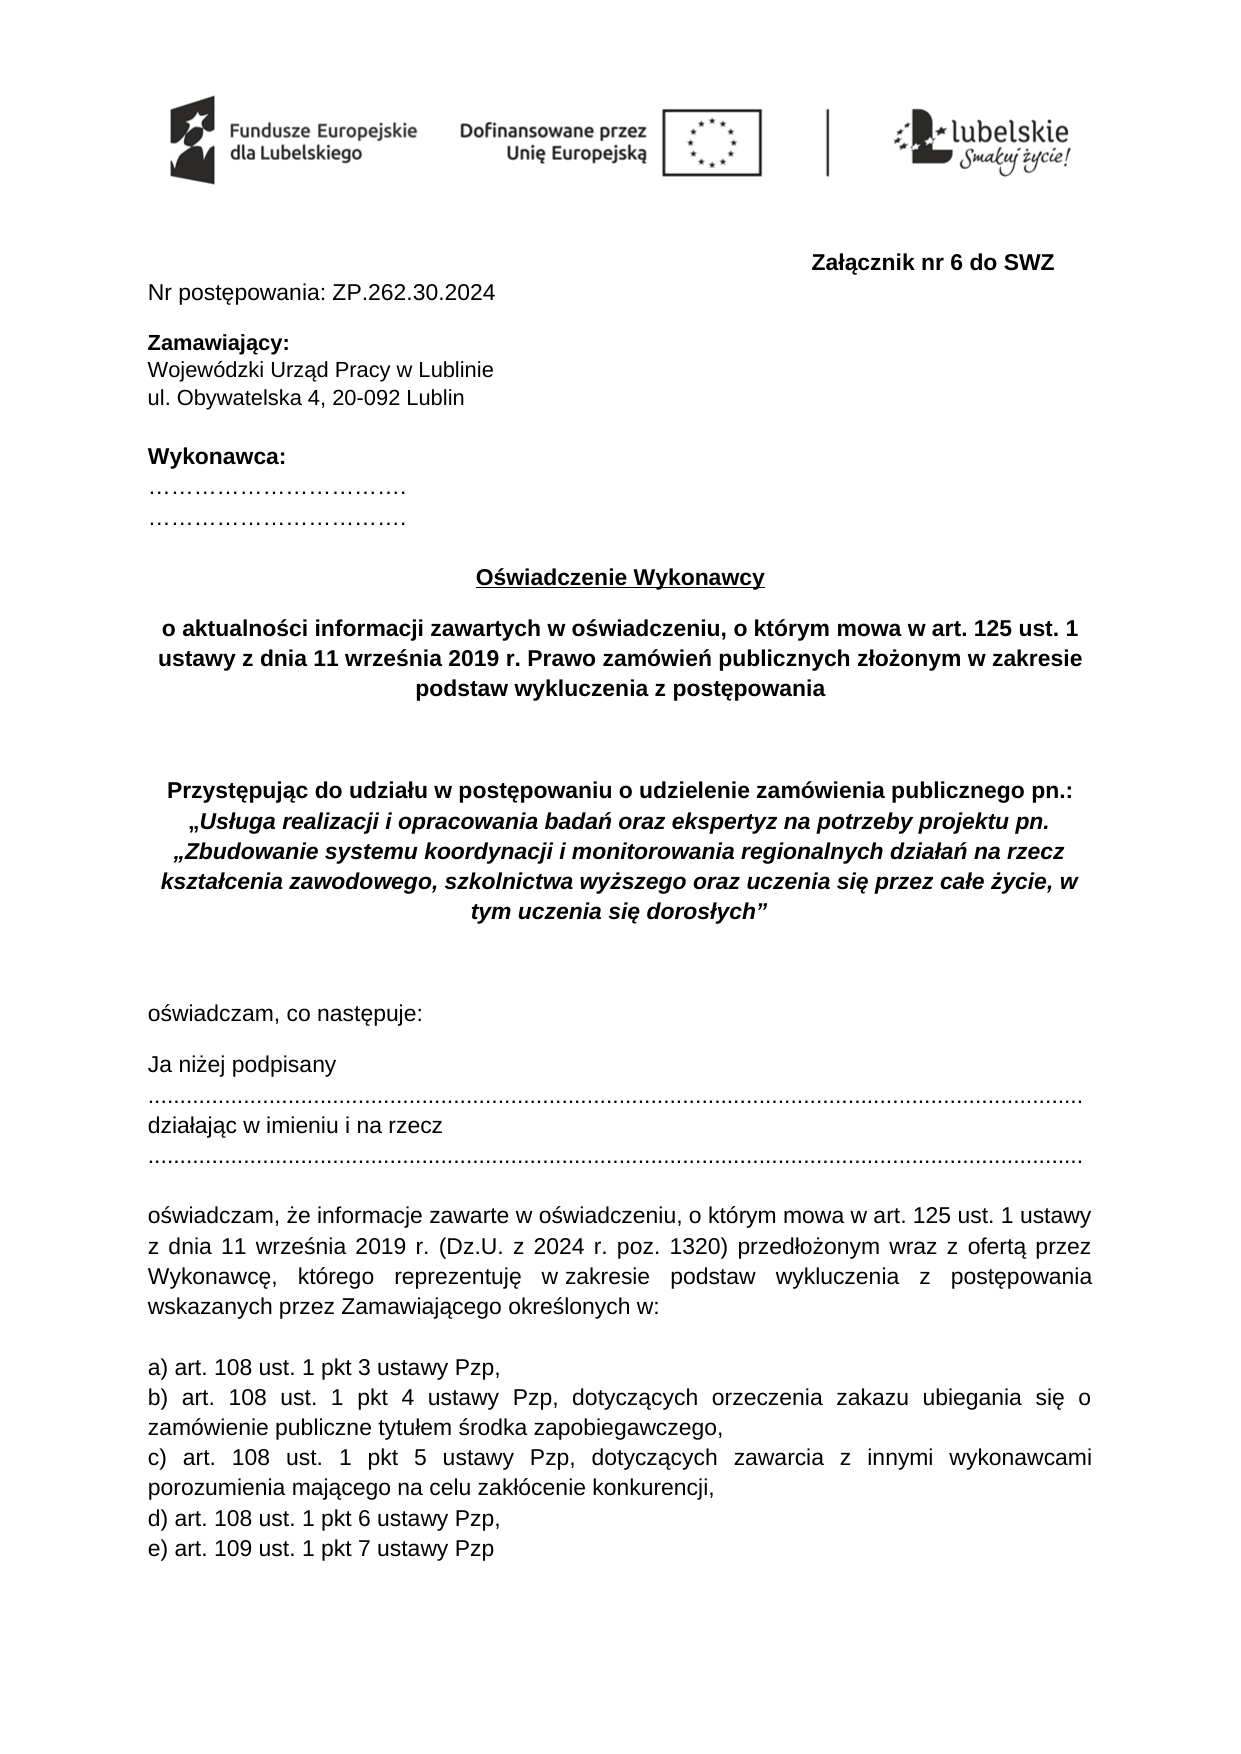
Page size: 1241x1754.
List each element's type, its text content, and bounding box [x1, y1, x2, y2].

text Wojewódzki Urząd Pracy w Lublinie [147, 357, 1093, 383]
text Ja niżej podpisany [148, 1051, 1093, 1078]
text ……………………………. [148, 503, 1093, 530]
text e) art. 109 ust. 1 pkt 7 ustawy Pzp [148, 1535, 1093, 1561]
text a) art. 108 ust. 1 pkt 3 ustawy Pzp, [148, 1353, 1093, 1380]
text Oświadczenie Wykonawcy [148, 564, 1093, 590]
text o aktualności informacji zawartych w oświadczeniu, o którym mowa w art. 125 ust. 1 ustawy z dnia 11 września 2019 r. Prawo zamówień publicznych złożonym w zakresie podstaw wykluczenia z postępowania [148, 615, 1093, 702]
text ................................................................................................................................................... [148, 1082, 1093, 1108]
text działając w imieniu i na rzecz [148, 1112, 1093, 1138]
text ................................................................................................................................................... [148, 1142, 1093, 1168]
text Nr postępowania: ZP.262.30.2024 [148, 279, 1093, 305]
text oświadczam, że informacje zawarte w oświadczeniu, o którym mowa w art. 125 ust. 1 ustawy z dnia 11 września 2019 r. (Dz.U. z 2024 r. poz. 1320) przedłożonym wraz z ofertą przez Wykonawcę, którego reprezentuję w zakresie podstaw wykluczenia z postępowania wskazanych przez Zamawiającego określonych w: [148, 1202, 1093, 1319]
text oświadczam, co następuje: [148, 1000, 1093, 1027]
text Przystępując do udziału w postępowaniu o udzielenie zamówienia publicznego pn.: „Usługa realizacji i opracowania badań oraz ekspertyz na potrzeby projektu pn. „Zbudowanie systemu koordynacji i monitorowania regionalnych działań na rzecz kształcenia zawodowego, szkolnictwa wyższego oraz uczenia się przez całe życie, w tym uczenia się dorosłych” [148, 777, 1093, 924]
picture [147, 73, 1092, 207]
text c) art. 108 ust. 1 pkt 5 ustawy Pzp, dotyczących zawarcia z innymi wykonawcami porozumienia mającego na celu zakłócenie konkurencji, [148, 1444, 1093, 1501]
text d) art. 108 ust. 1 pkt 6 ustawy Pzp, [148, 1504, 1093, 1531]
text ……………………………. [148, 473, 1093, 499]
text Załącznik nr 6 do SWZ [738, 248, 1093, 275]
text ul. Obywatelska 4, 20-092 Lublin [147, 385, 1093, 410]
text Wykonawca: [148, 443, 1093, 469]
text b) art. 108 ust. 1 pkt 4 ustawy Pzp, dotyczących orzeczenia zakazu ubiegania się o zamówienie publiczne tytułem środka zapobiegawczego, [148, 1384, 1093, 1440]
text Zamawiający: [147, 330, 1093, 355]
